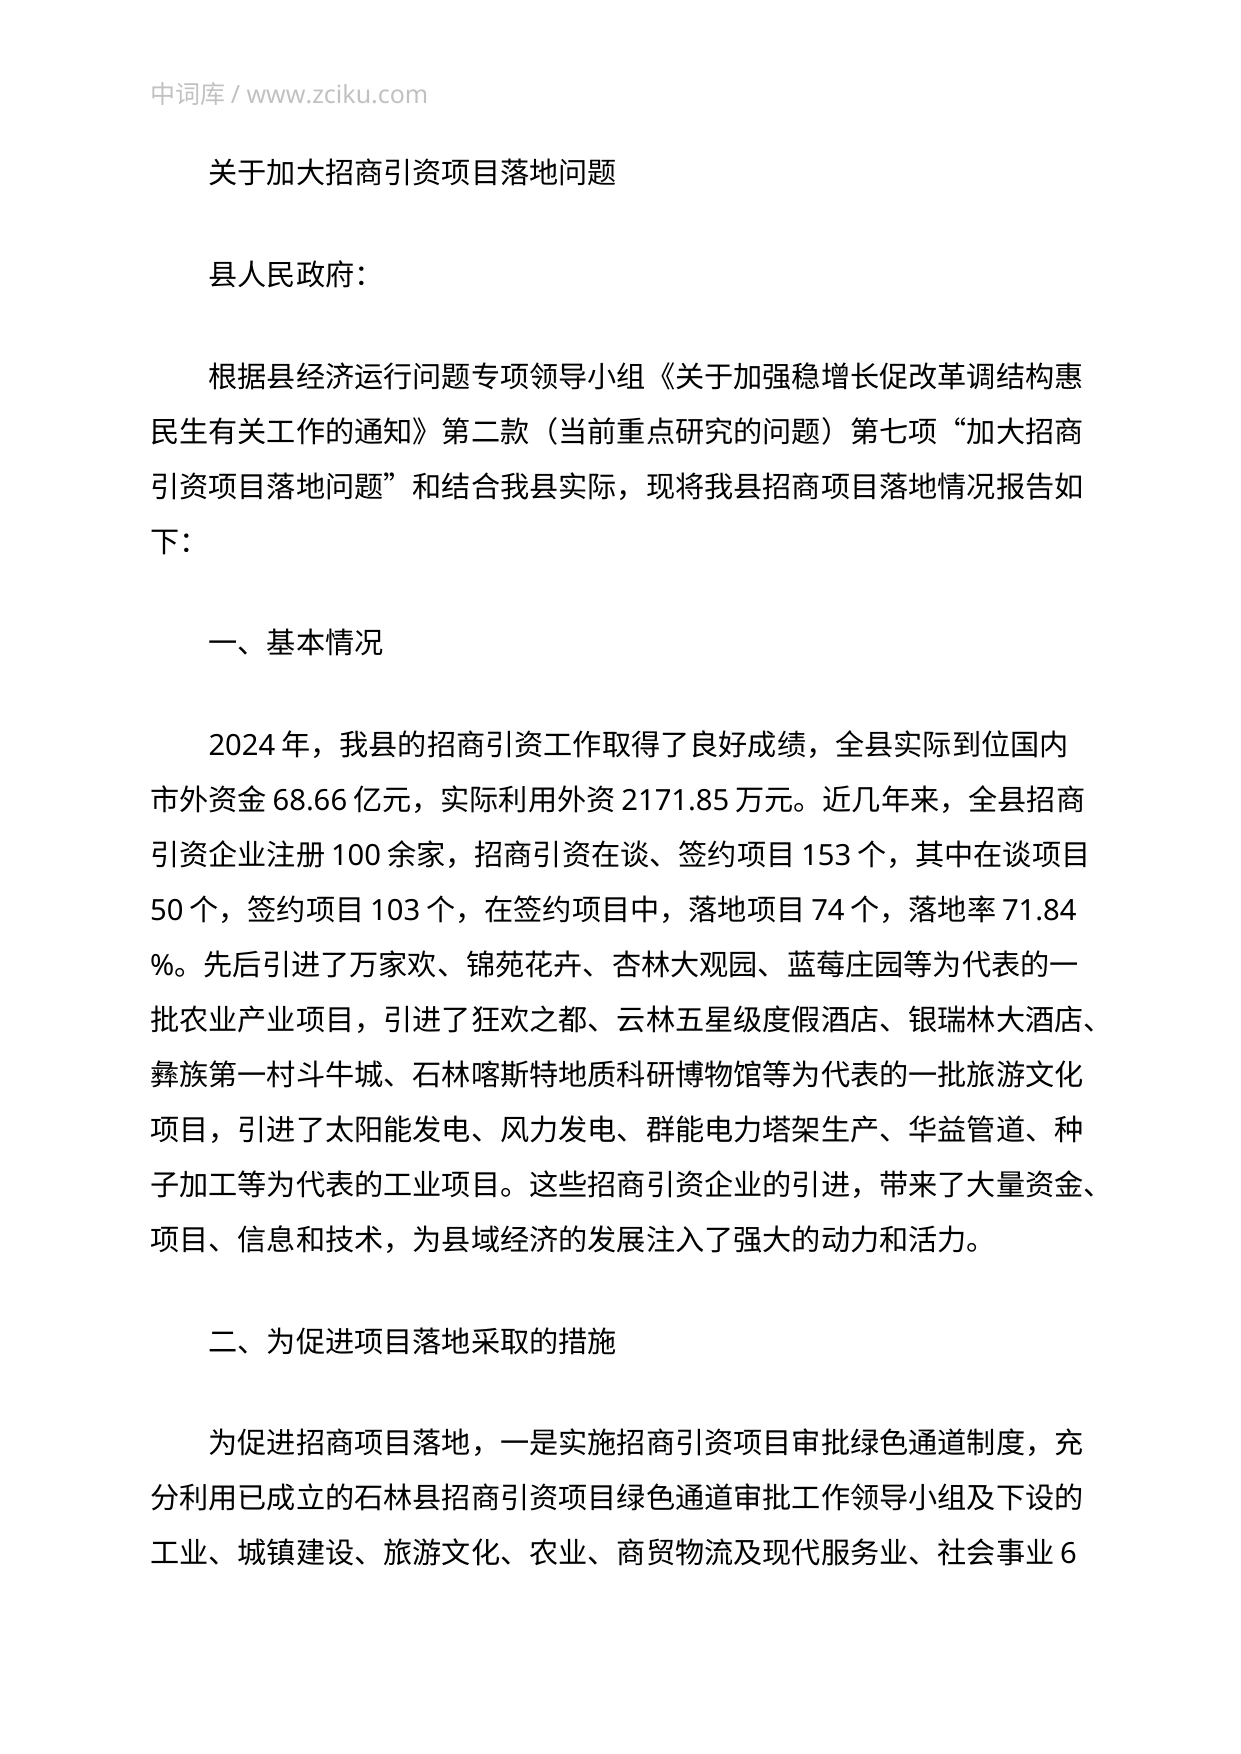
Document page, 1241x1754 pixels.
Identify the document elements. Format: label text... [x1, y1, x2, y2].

text 县人民政府： [150, 252, 1090, 294]
text 根据县经济运行问题专项领导小组《关于加强稳增长促改革调结构惠民生有关工作的通知》第二款（当前重点研究的问题）第七项“加大招商引资项目落地问题”和结合我县实际，现将我县招商项目落地情况报告如下： [150, 353, 1090, 561]
text 2024年，我县的招商引资工作取得了良好成绩，全县实际到位国内市外资金68.66亿元，实际利用外资2171.85万元。近几年来，全县招商引资企业注册100余家，招商引资在谈、签约项目153个，其中在谈项目50个，签约项目103个，在签约项目中，落地项目74个，落地率71.84 %。先后引进了万家欢、锦苑花卉、杏林大观园、蓝莓庄园等为代表的一批农业产业项目，引进了狂欢之都、云林五星级度假酒店、银瑞林大酒店、彝族第一村斗牛城、石林喀斯特地质科研博物馆等为代表的一批旅游文化项目，引进了太阳能发电、风力发电、群能电力塔架生产、华益管道、种子加工等为代表的工业项目。这些招商引资企业的引进，带来了大量资金、项目、信息和技术，为县域经济的发展注入了强大的动力和活力。 [150, 722, 1090, 1259]
text 关于加大招商引资项目落地问题 [150, 150, 1090, 192]
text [150, 1420, 1090, 1572]
text 一、基本情况 [150, 620, 1090, 662]
text 二、为促进项目落地采取的措施 [150, 1318, 1090, 1360]
